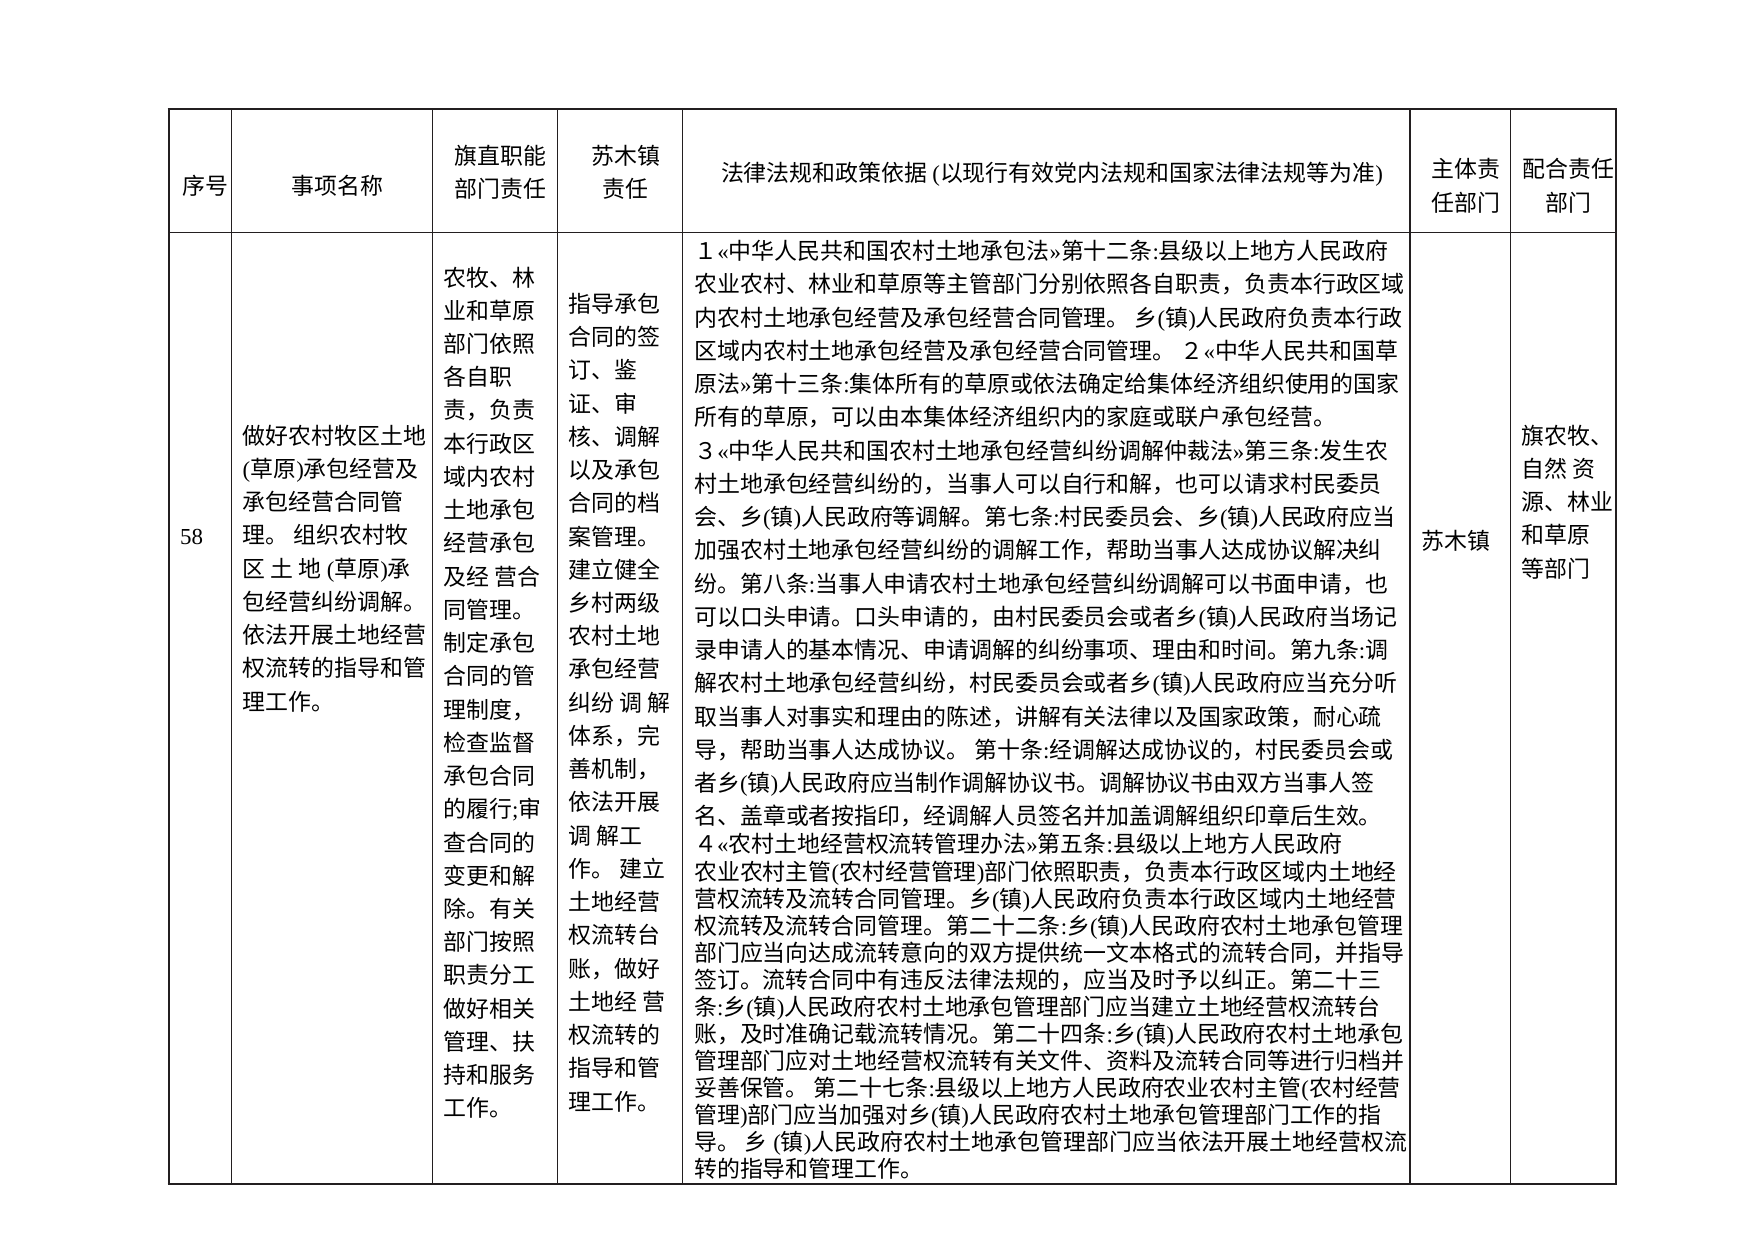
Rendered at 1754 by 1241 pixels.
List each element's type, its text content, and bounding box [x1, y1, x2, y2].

table_header 苏木镇 责任 [558, 110, 682, 232]
table_cell １«中华人民共和国农村土地承包法»第十二条:县级以上地方人民政府农业农村、林业和草原等主管部门分别依照各自职责，负责本行政区域内农村土地承包经营及承包经营合同管理。 乡(镇)人民政府负责本行政区域内农村土地承包经营及承包经营合同管理。 ２«中华人民共和国草原法»第十三条:集体所有的草原或依法确定给集体经济组织使用的国家所有的草原，可以由本集体经济组织内的家庭或联户承包经营。 ３«中华人民共和国农村土地承包经营纠纷调解仲裁法»第三条:发生农村土地承包经营纠纷的，当事人可以自行和解，也可以请求村民委员会、乡(镇)人民政府等调解。第七条:村民委员会、乡(镇)人民政府应当加强农村土地承包经营纠纷的调解工作，帮助当事人达成协议解决纠纷。第八条:当事人申请农村土地承包经营纠纷调解可以书面申请，也可以口头申请。口头申请的，由村民委员会或者乡(镇)人民政府当场记录申请人的基本情况、申请调解的纠纷事项、理由和时间。第九条:调解农村土地承包经营纠纷，村民委员会或者乡(镇)人民政府应当充分听取当事人对事实和理由的陈述，讲解有关法律以及国家政策，耐心疏导，帮助当事人达成协议。 第十条:经调解达成协议的，村民委员会或者乡(镇)人民政府应当制作调解协议书。调解协议书由双方当事人签名、盖章或者按指印，经调解人员签名并加盖调解组织印章后生效。 ４«农村土地经营权流转管理办法»第五条:县级以上地方人民政府 农业农村主管(农村经营管理)部门依照职责，负责本行政区域内土地经营权流转及流转合同管理。乡(镇)人民政府负责本行政区域内土地经营权流转及流转合同管理。第二十二条:乡(镇)人民政府农村土地承包管理部门应当向达成流转意向的双方提供统一文本格式的流转合同，并指导签订。流转合同中有违反法律法规的，应当及时予以纠正。第二十三条:乡(镇)人民政府农村土地承包管理部门应当建立土地经营权流转台账，及时准确记载流转情况。第二十四条:乡(镇)人民政府农村土地承包管理部门应对土地经营权流转有关文件、资料及流转合同等进行归档并妥善保管。 第二十七条:县级以上地方人民政府农业农村主管(农村经营管理)部门应当加强对乡(镇)人民政府农村土地承包管理部门工作的指导。 乡 (镇)人民政府农村土地承包管理部门应当依法开展土地经营权流转的指导和管理工作。 [683, 233, 1409, 1183]
table_header 旗直职能部门责任 [433, 110, 557, 232]
table_header 法律法规和政策依据 (以现行有效党内法规和国家法律法规等为准) [683, 110, 1409, 232]
table_header 序号 [170, 110, 231, 232]
table_cell 苏木镇 [1411, 233, 1510, 1183]
table_cell 旗农牧、自然 资源、林业 和草原 等部门 [1511, 233, 1615, 1183]
table_header 事项名称 [232, 110, 432, 232]
table_cell 做好农村牧区土地(草原)承包经营及承包经营合同管理。 组织农村牧 区 土 地 (草原)承包经营纠纷调解。 依法开展土地经营权流转的指导和管理工作。 [232, 233, 432, 1183]
table_cell 58 [170, 233, 231, 1183]
table_cell 指导承包合同的签订、鉴 证、审核、调解以及承包合同的档案管理。建立健全乡村两级农村土地承包经营纠纷 调 解体系，完善机制，依法开展 调 解工 作。 建立土地经营权流转台账，做好土地经 营权流转的指导和管理工作。 [558, 233, 682, 1183]
table_cell 农牧、林业和草原 部门依照 各自职责，负责本行政区域内农村土地承包经营承包 及经 营合同管理。制定承包合同的管理制度，检查监督承包合同的履行;审查合同的变更和解除。有关 部门按照 职责分工 做好相关管理、扶持和服务工作。 [433, 233, 557, 1183]
table_header 主体责任部门 [1411, 110, 1510, 232]
table_header 配合责任部门 [1511, 110, 1615, 232]
